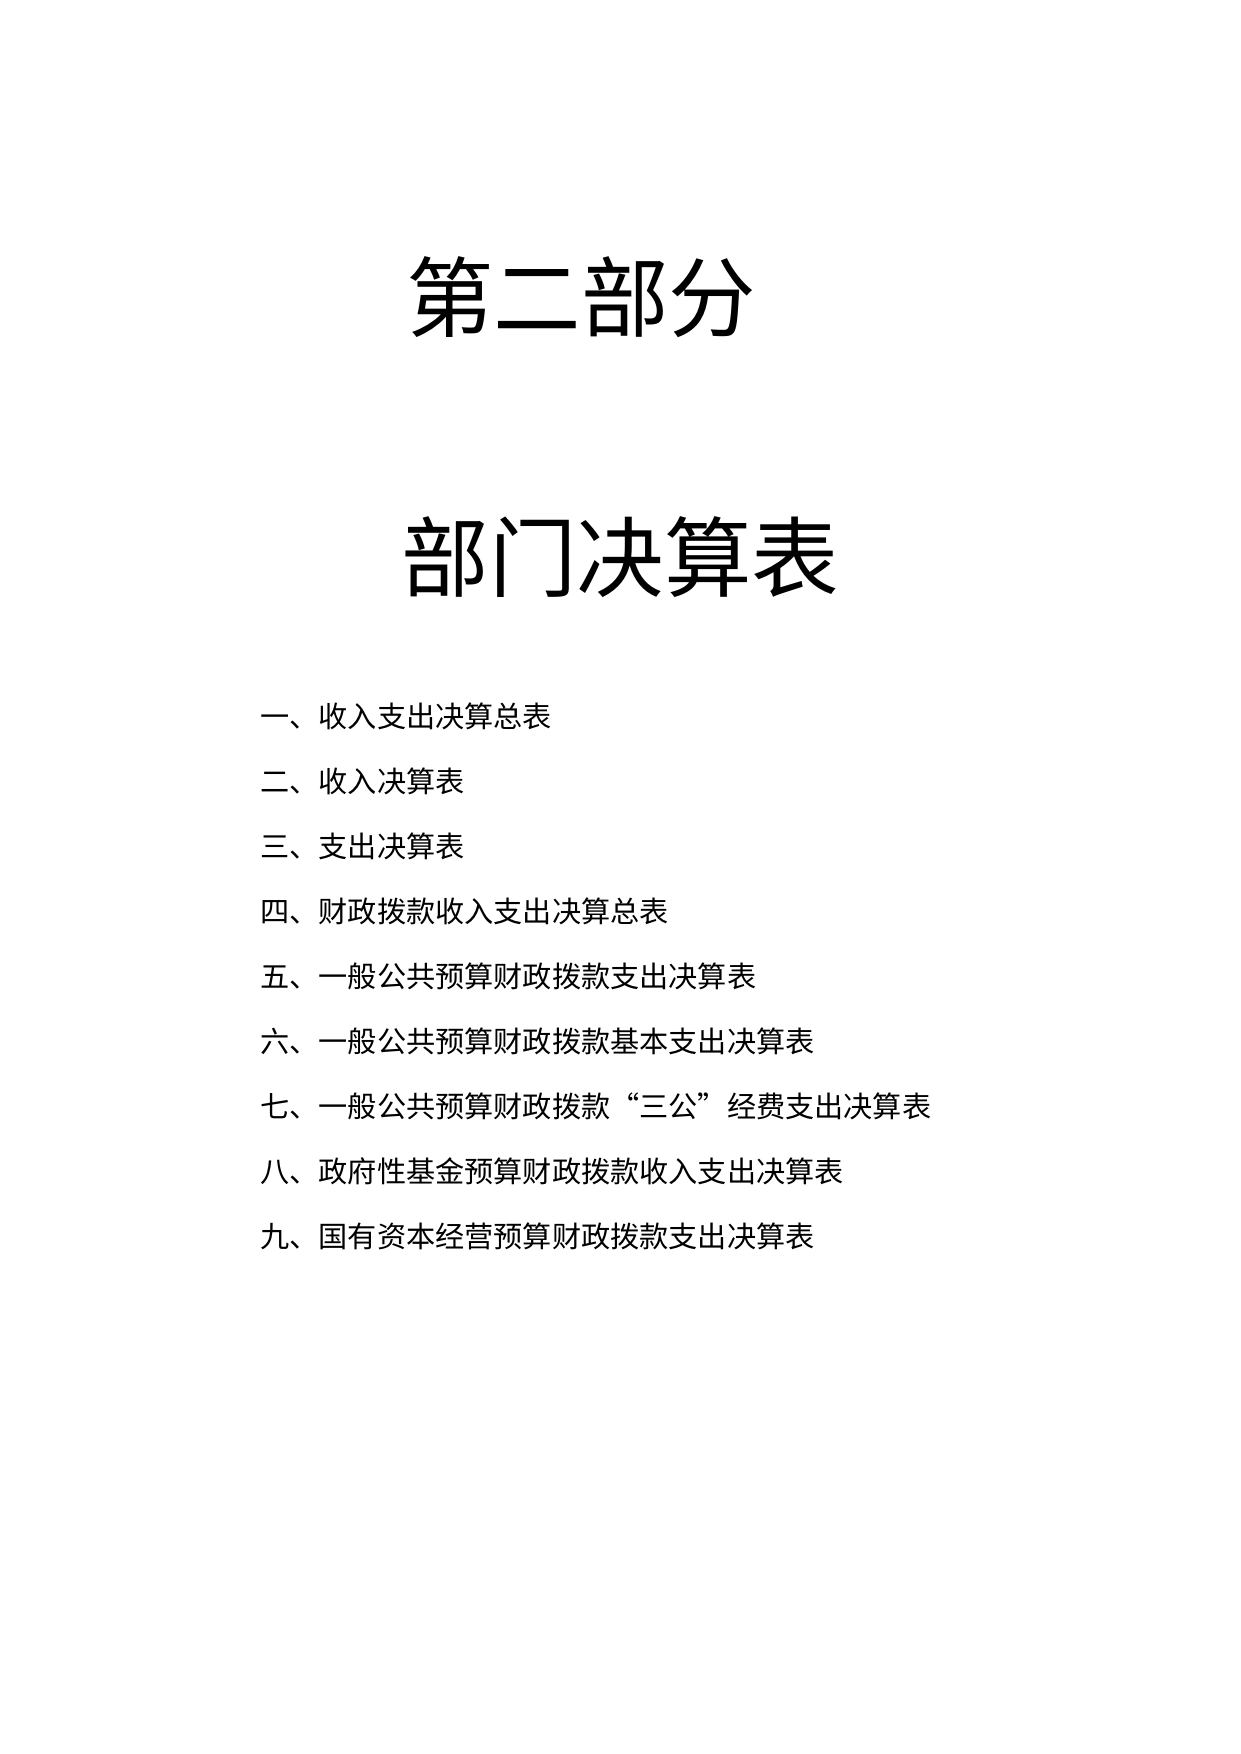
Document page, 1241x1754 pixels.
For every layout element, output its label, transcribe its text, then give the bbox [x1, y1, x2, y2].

text 部门决算表 [187, 487, 1053, 617]
text 一、收入支出决算总表 [187, 682, 1053, 747]
text 五、一般公共预算财政拨款支出决算表 [187, 942, 1053, 1007]
text 二、收入决算表 [187, 747, 1053, 812]
text 七、一般公共预算财政拨款“三公”经费支出决算表 [187, 1072, 1053, 1137]
text 九、国有资本经营预算财政拨款支出决算表 [187, 1202, 1053, 1267]
text 八、政府性基金预算财政拨款收入支出决算表 [187, 1137, 1053, 1202]
text 第二部分 [187, 227, 1053, 357]
text 四、财政拨款收入支出决算总表 [187, 877, 1053, 942]
text 六、一般公共预算财政拨款基本支出决算表 [187, 1007, 1053, 1072]
text 三、支出决算表 [187, 812, 1053, 877]
